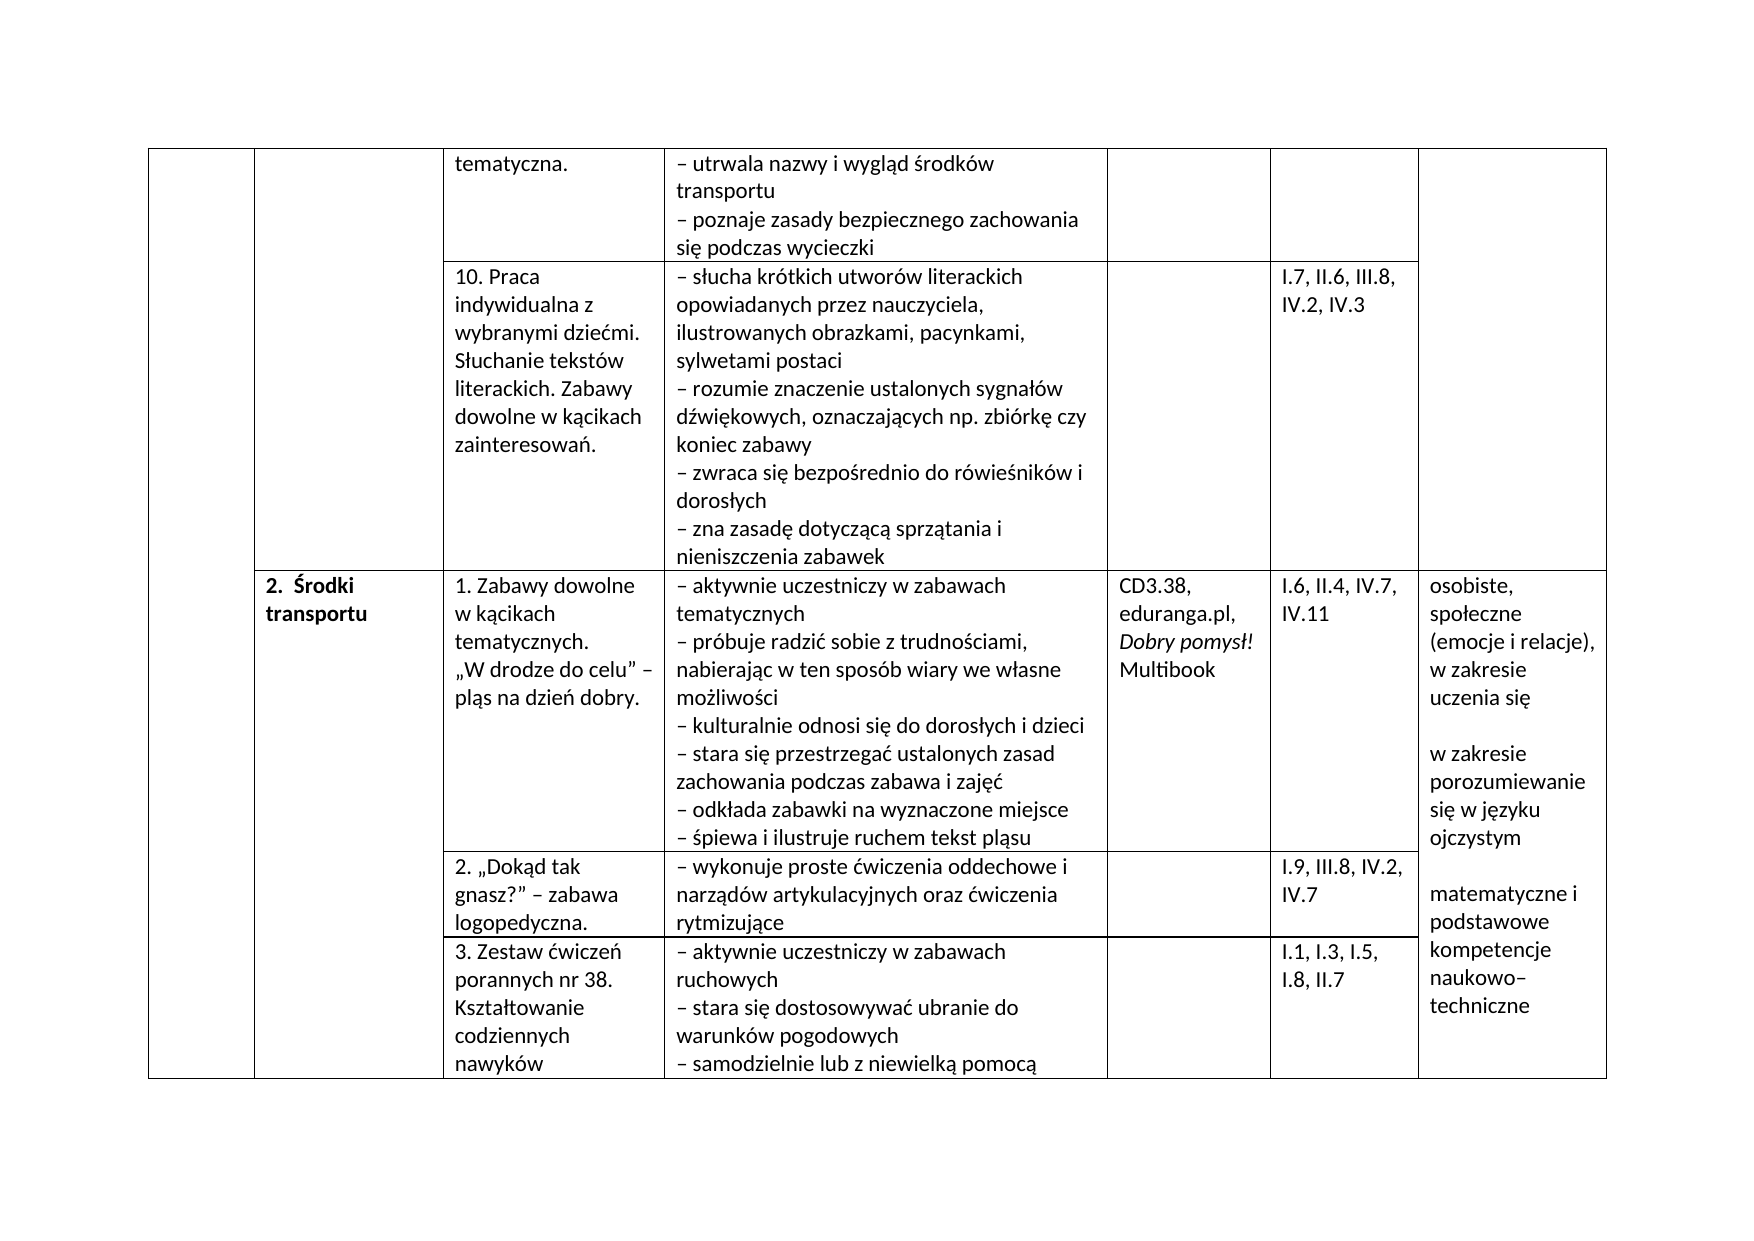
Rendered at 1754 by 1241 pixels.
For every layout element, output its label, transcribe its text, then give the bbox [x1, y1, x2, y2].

table_cell 10. Praca indywidualna z wybranymi dziećmi. Słuchanie tekstów literackich. Zabawy dowolne w kącikach zainteresowań. [444, 262, 664, 570]
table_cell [665, 938, 1107, 1077]
table_cell osobiste, społeczne (emocje i relacje), w zakresie uczenia się w zakresie porozumiewanie się w języku ojczystym matematyczne i podstawowe kompetencje naukowo–techniczne [1419, 571, 1606, 1077]
table_cell 1. Zabawy dowolne w kącikach tematycznych. „W drodze do celu” – pląs na dzień dobry. [444, 571, 664, 851]
table_cell – aktywnie uczestniczy w zabawach tematycznych – próbuje radzić sobie z trudnościami, nabierając w ten sposób wiary we własne możliwości – kulturalnie odnosi się do dorosłych i dzieci – stara się przestrzegać ustalonych zasad zachowania podczas zabawa i zajęć – odkłada zabawki na wyznaczone miejsce – śpiewa i ilustruje ruchem tekst pląsu [665, 571, 1107, 851]
table_cell [1108, 262, 1270, 570]
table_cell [444, 149, 664, 261]
table_cell [1108, 149, 1270, 261]
table_cell 2. Środki transportu [255, 571, 443, 1077]
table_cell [1271, 938, 1418, 1077]
table_cell [1108, 852, 1270, 936]
table_cell – wykonuje proste ćwiczenia oddechowe i narządów artykulacyjnych oraz ćwiczenia rytmizujące [665, 852, 1107, 936]
table_cell [1108, 938, 1270, 1077]
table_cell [1271, 149, 1418, 261]
table_cell – słucha krótkich utworów literackich opowiadanych przez nauczyciela, ilustrowanych obrazkami, pacynkami, sylwetami postaci – rozumie znaczenie ustalonych sygnałów dźwiękowych, oznaczających np. zbiórkę czy koniec zabawy – zwraca się bezpośrednio do rówieśników i dorosłych – zna zasadę dotyczącą sprzątania i nieniszczenia zabawek [665, 262, 1107, 570]
table_cell I.7, II.6, III.8, IV.2, IV.3 [1271, 262, 1418, 570]
table_cell 2. „Dokąd tak gnasz?” – zabawa logopedyczna. [444, 852, 664, 936]
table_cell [444, 938, 664, 1077]
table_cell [665, 149, 1107, 261]
table_cell CD3.38, eduranga.pl, Dobry pomysł! Multibook [1108, 571, 1270, 851]
table_cell I.6, II.4, IV.7, IV.11 [1271, 571, 1418, 851]
table_cell I.9, III.8, IV.2, IV.7 [1271, 852, 1418, 936]
